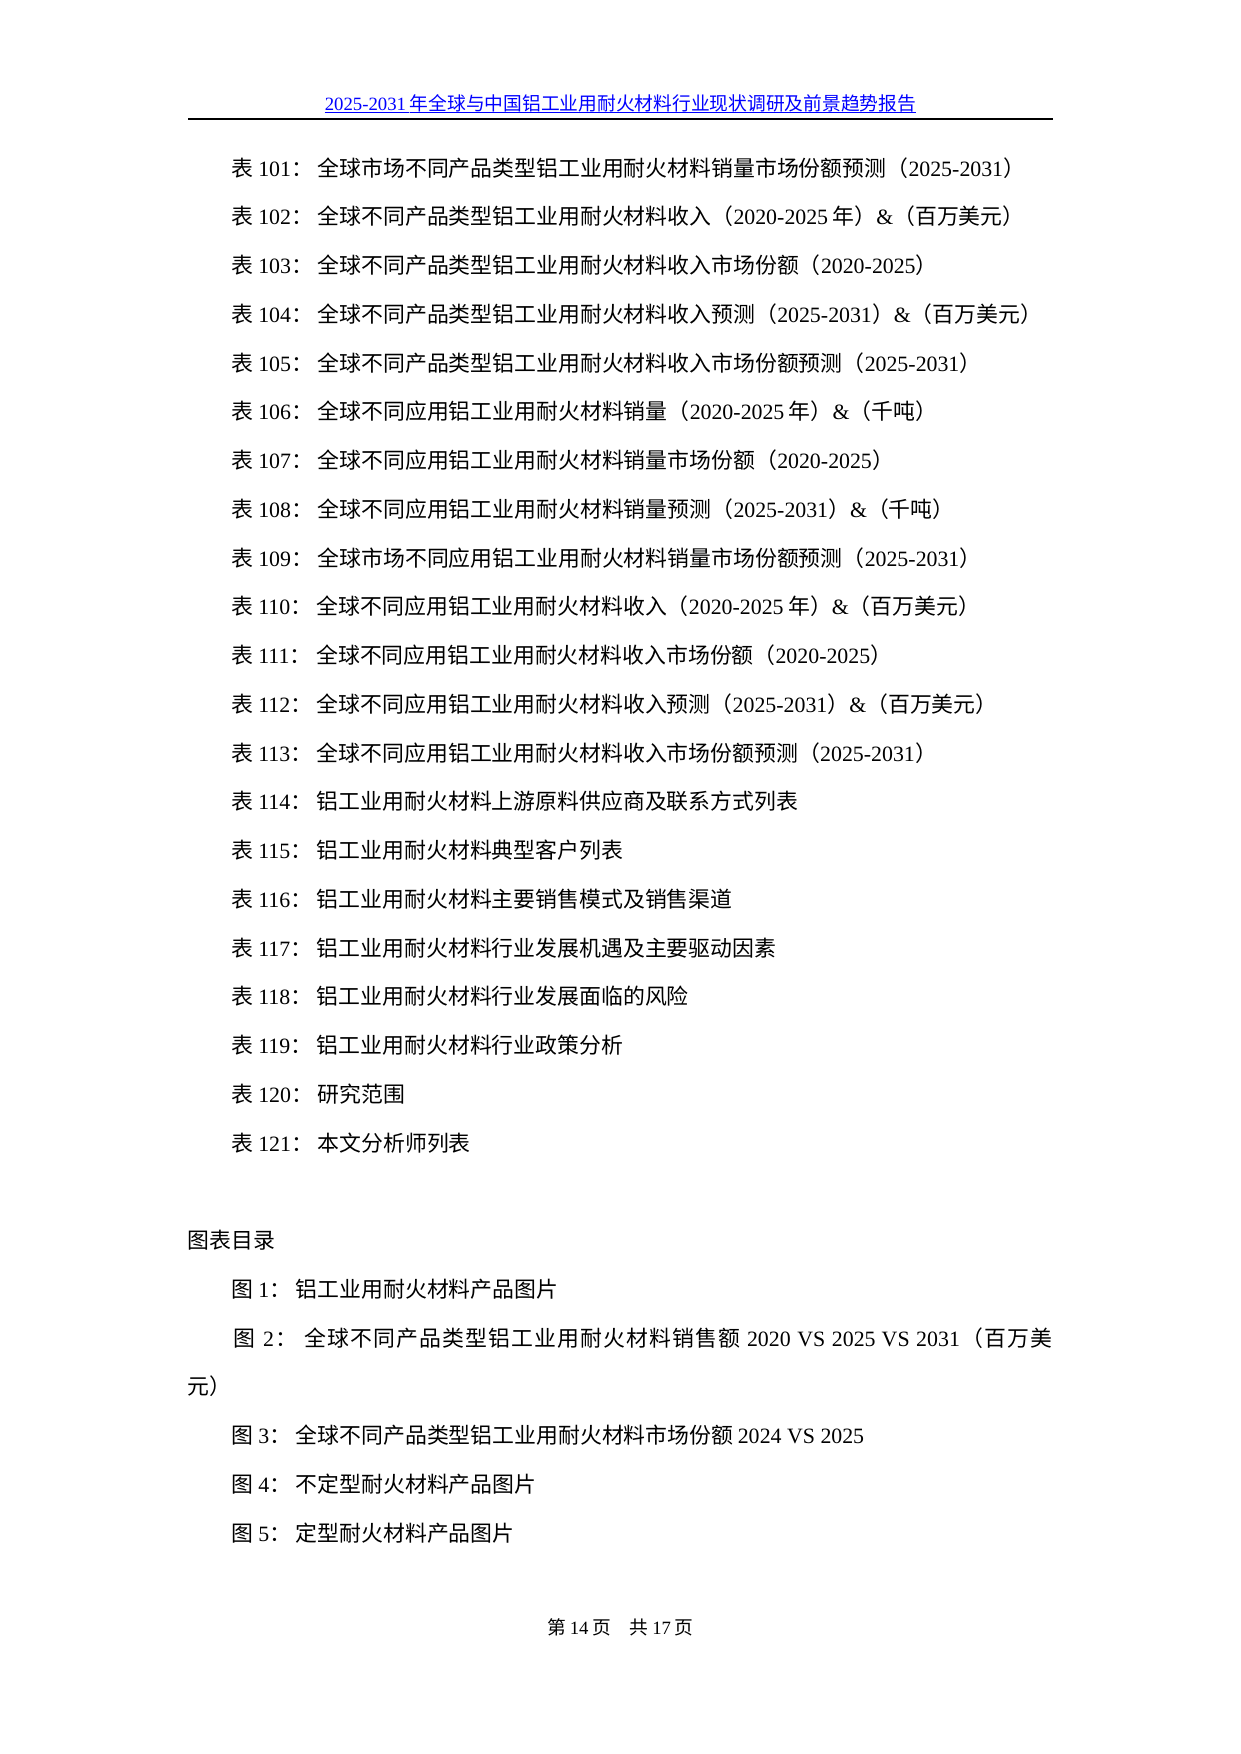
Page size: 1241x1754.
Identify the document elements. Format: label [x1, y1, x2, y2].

text [187, 150, 1053, 1548]
